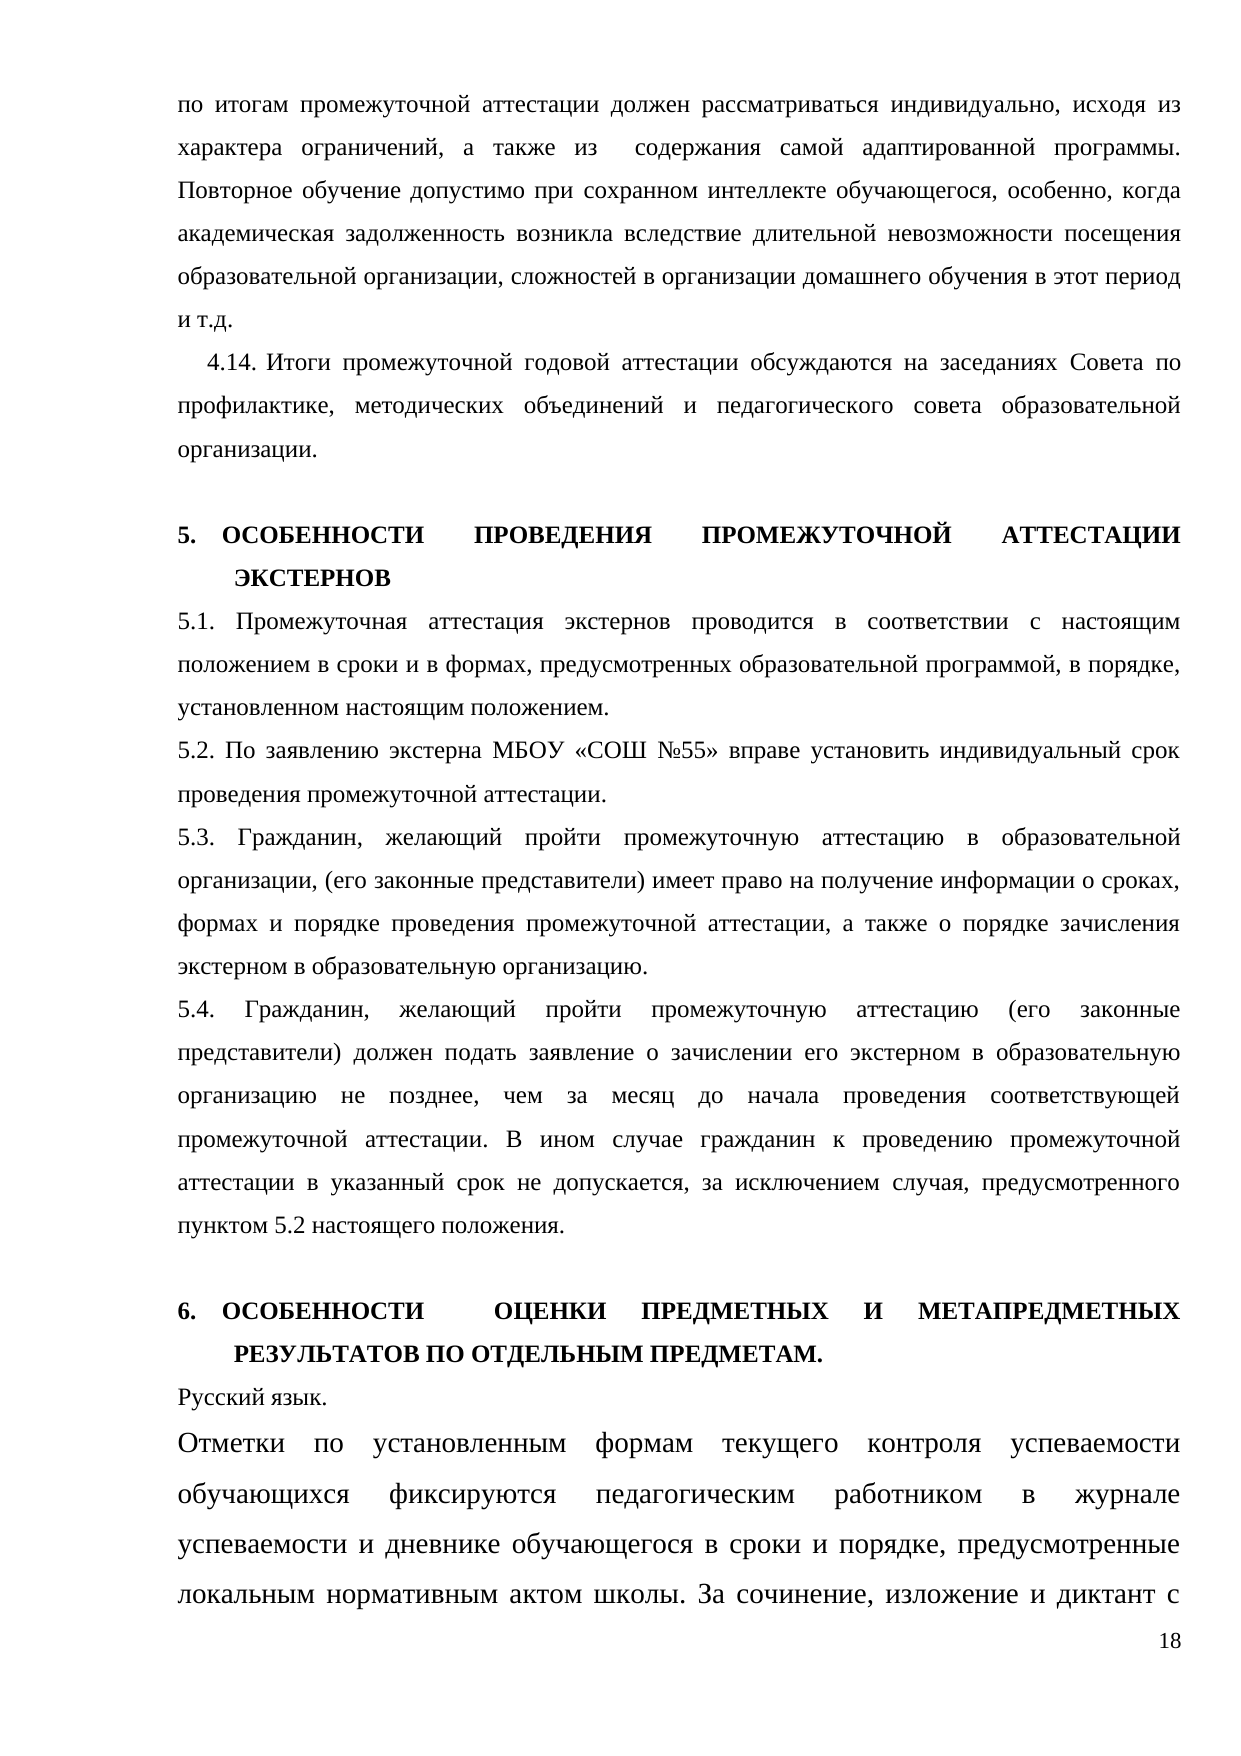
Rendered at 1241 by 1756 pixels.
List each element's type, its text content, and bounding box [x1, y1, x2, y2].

list ОСОБЕННОСТИ ПРОВЕДЕНИЯ ПРОМЕЖУТОЧНОЙ АТТЕСТАЦИИ ЭКСТЕРНОВ [177, 520, 1181, 592]
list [177, 89, 1181, 333]
text 5.4. Гражданин, желающий пройти промежуточную аттестацию (его законные представители) должен подать заявление о зачислении его экстерном в образовательную организацию не позднее, чем за месяц до начала проведения соответствующей промежуточной аттестации. В ином случае гражданин к проведению промежуточной аттестации в указанный срок не допускается, за исключением случая, предусмотренного пунктом 5.2 настоящего положения. [177, 994, 1181, 1239]
text Русский язык. [177, 1382, 1181, 1411]
text 5.2. По заявлению экстерна МБОУ «СОШ №55» вправе установить индивидуальный срок проведения промежуточной аттестации. [177, 736, 1181, 807]
text 5.3. Гражданин, желающий пройти промежуточную аттестацию в образовательной организации, (его законные представители) имеет право на получение информации о сроках, формах и порядке проведения промежуточной аттестации, а также о порядке зачисления экстерном в образовательную организацию. [177, 822, 1181, 980]
list Итоги промежуточной годовой аттестации обсуждаются на заседаниях Совета по профилактике, методических объединений и педагогического совета образовательной организации. [177, 347, 1181, 462]
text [177, 1426, 1181, 1610]
list ОСОБЕННОСТИ ОЦЕНКИ ПРЕДМЕТНЫХ И МЕТАПРЕДМЕТНЫХ РЕЗУЛЬТАТОВ ПО ОТДЕЛЬНЫМ ПРЕДМЕТАМ. [177, 1296, 1181, 1368]
text 5.1. Промежуточная аттестация экстернов проводится в соответствии с настоящим положением в сроки и в формах, предусмотренных образовательной программой, в порядке, установленном настоящим положением. [177, 606, 1181, 721]
